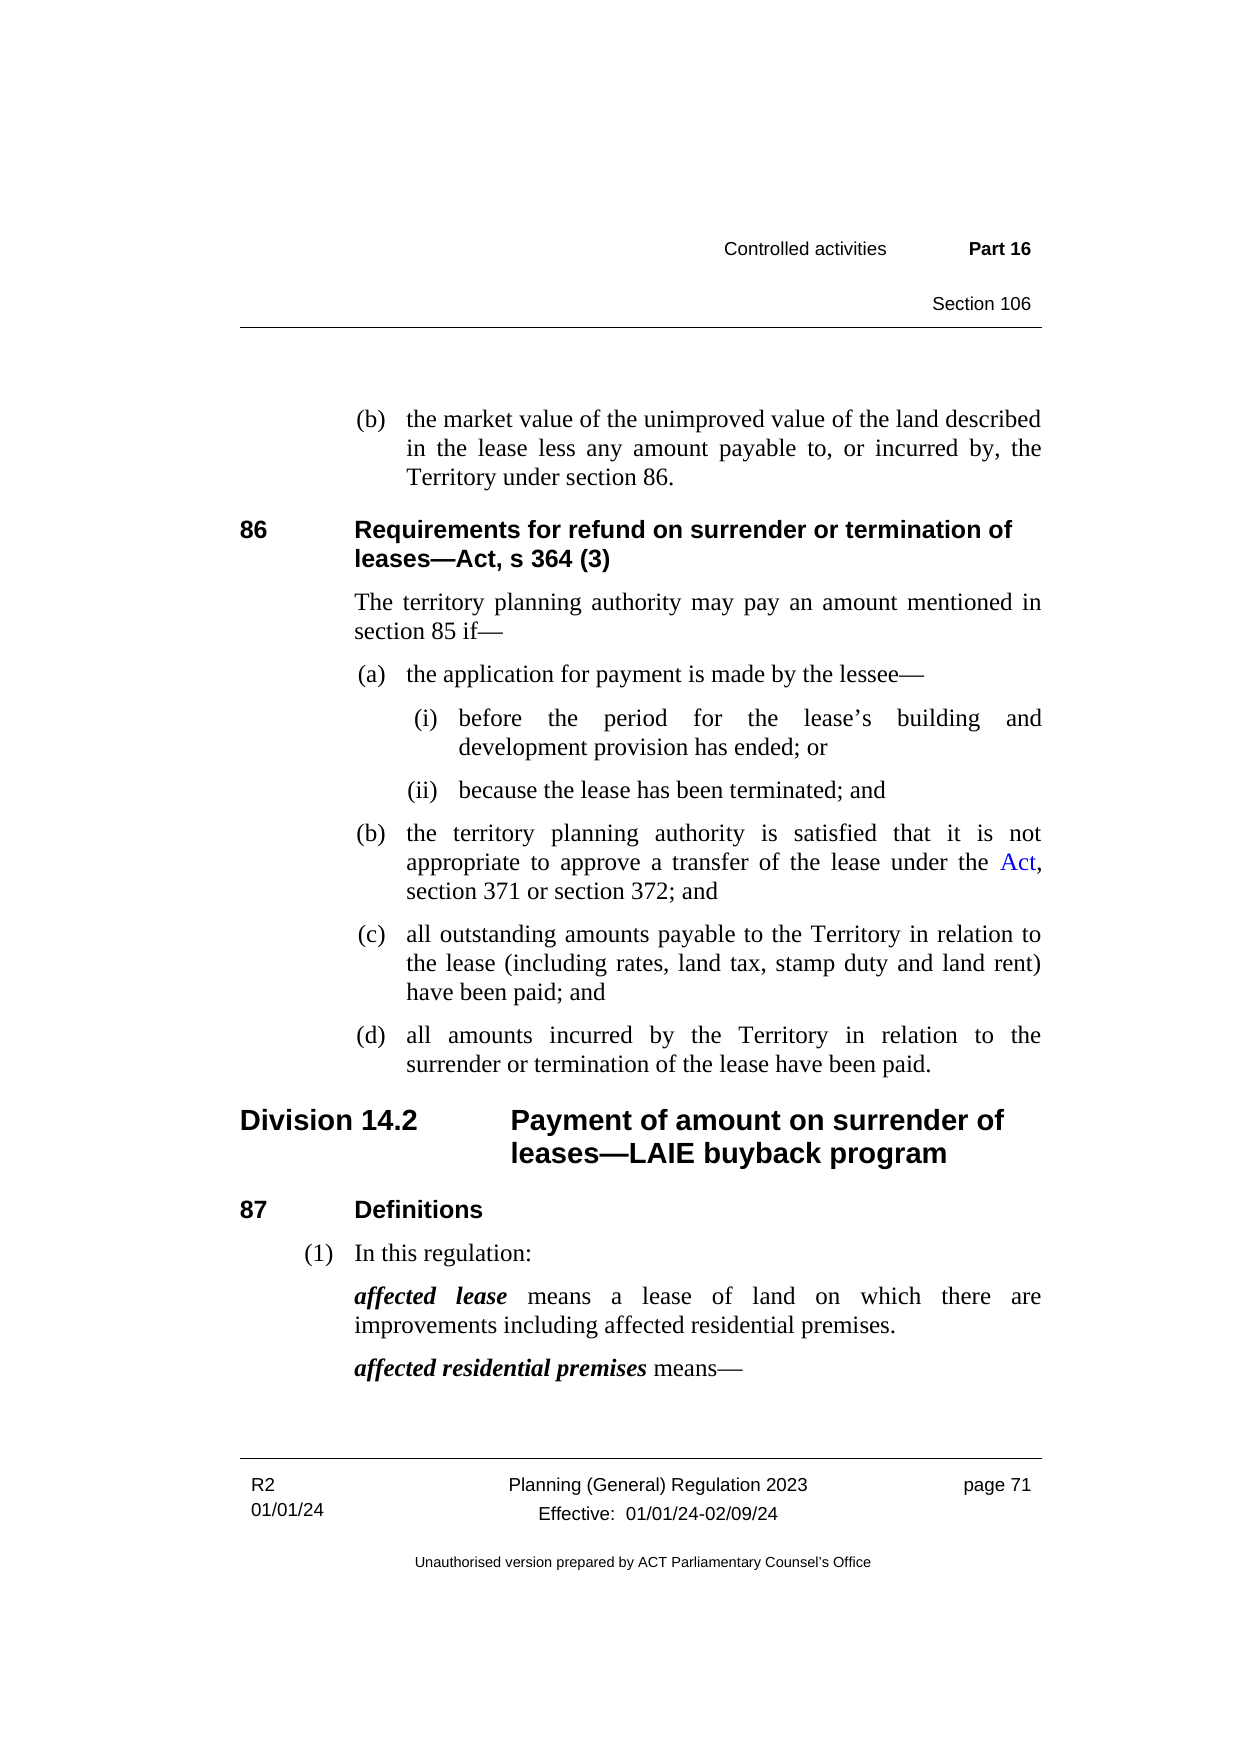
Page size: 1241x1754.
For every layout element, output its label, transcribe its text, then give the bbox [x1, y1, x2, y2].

text (c) all outstanding amounts payable to the Territory in relation to the lease (including rates, land tax, stamp duty and land rent) have been paid; and [239, 919, 1042, 1005]
text (i) before the period for the lease’s building and development provision has ended; or [239, 703, 1042, 760]
text affected lease means a lease of land on which there are improvements including affected residential premises. [354, 1281, 1042, 1339]
text 86 Requirements for refund on surrender or termination of leases—Act, s 364 (3) [239, 515, 1042, 573]
text (a) the application for payment is made by the lessee— [239, 659, 1042, 688]
text Division 14.2 Payment of amount on surrender of leases—LAIE buyback program [239, 1102, 1042, 1169]
text 87 Definitions [239, 1194, 1042, 1223]
text (b) the territory planning authority is satisfied that it is not appropriate to approve a transfer of the lease under the Act, section 371 or section 372; and [239, 818, 1042, 904]
text affected residential premises means— [354, 1353, 1042, 1382]
text The territory planning authority may pay an amount mentioned in section 85 if— [354, 587, 1042, 645]
text (1) In this regulation: [239, 1238, 1042, 1267]
text (d) all amounts incurred by the Territory in relation to the surrender or termination of the lease have been paid. [239, 1020, 1042, 1077]
text (ii) because the lease has been terminated; and [239, 775, 1042, 804]
text (b) the market value of the unimproved value of the land described in the lease less any amount payable to, or incurred by, the Territory under section 86. [239, 404, 1042, 490]
